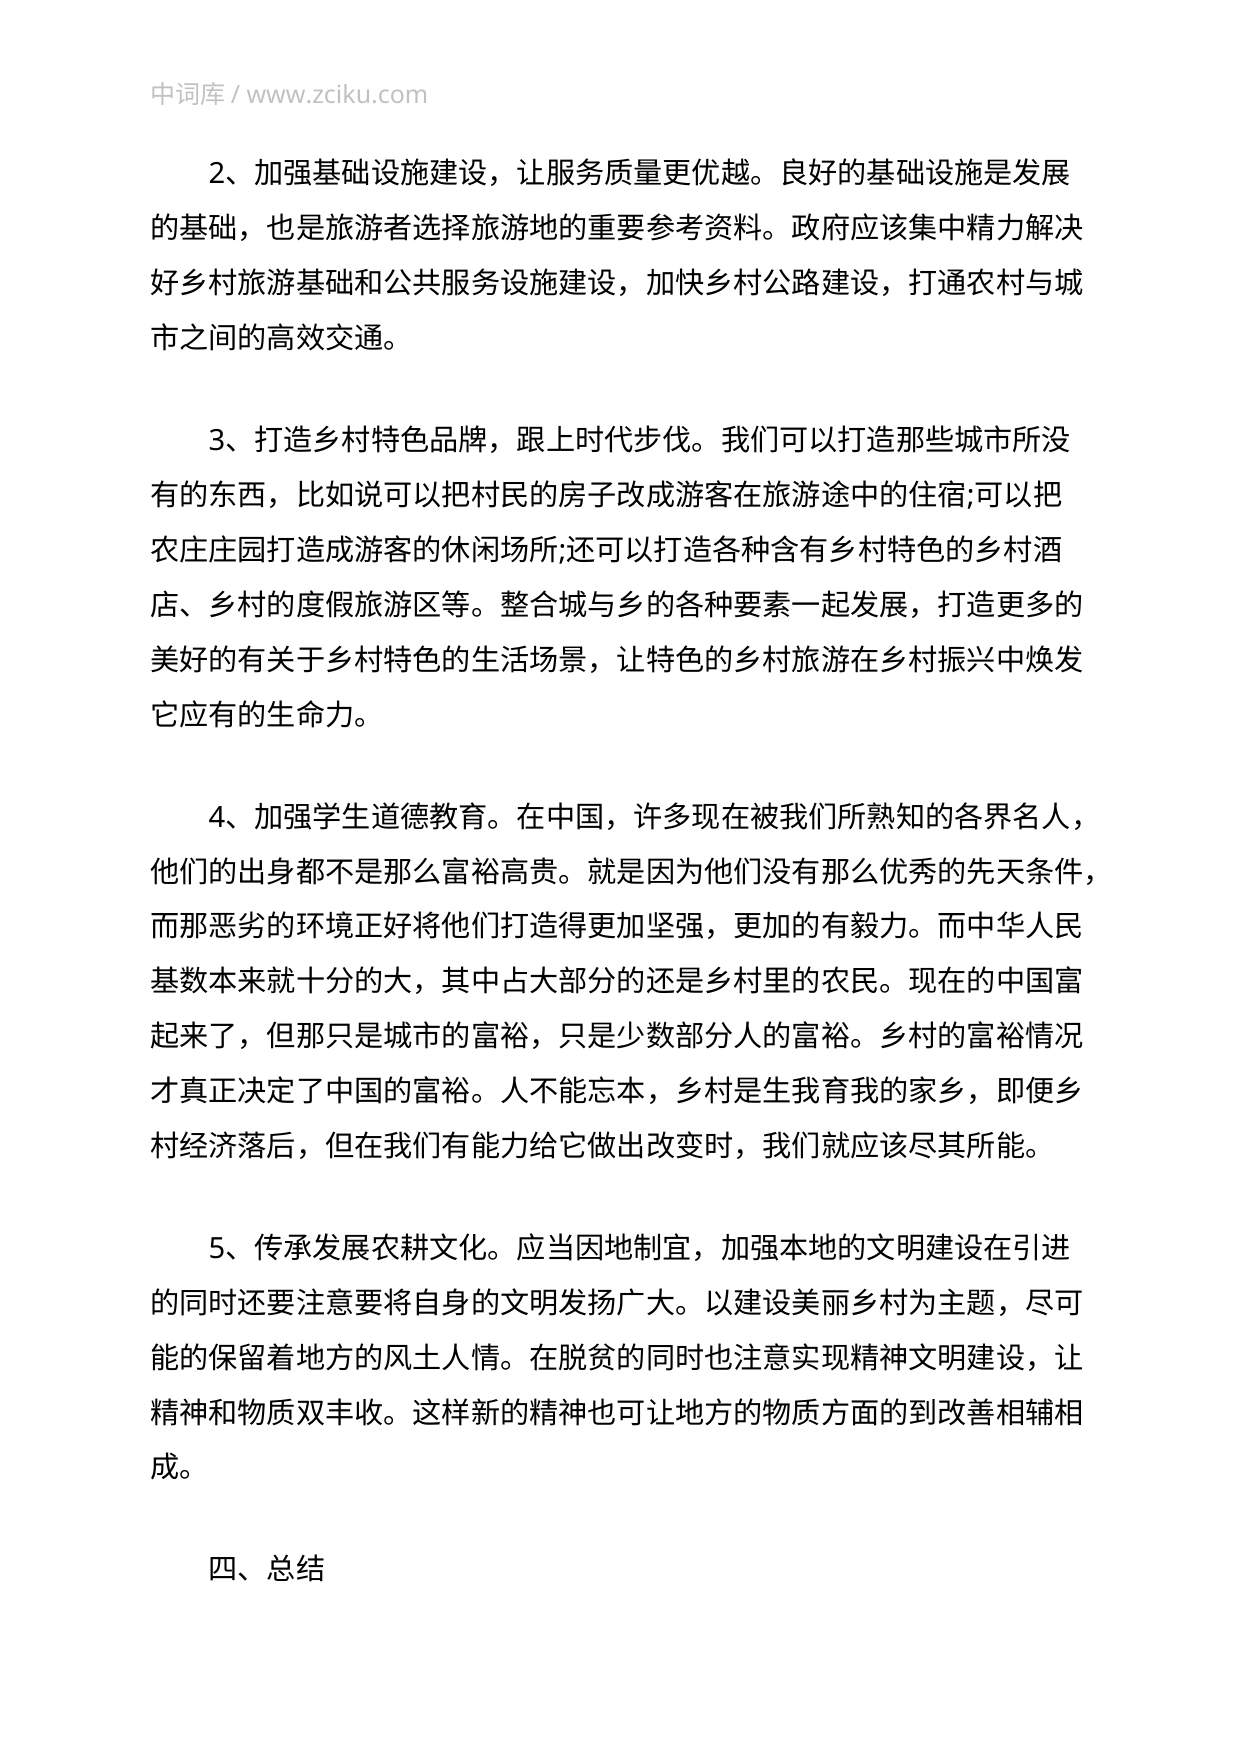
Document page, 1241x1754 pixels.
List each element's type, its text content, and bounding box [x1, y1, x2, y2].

text 4、加强学生道德教育。在中国，许多现在被我们所熟知的各界名人，他们的出身都不是那么富裕高贵。就是因为他们没有那么优秀的先天条件，而那恶劣的环境正好将他们打造得更加坚强，更加的有毅力。而中华人民基数本来就十分的大，其中占大部分的还是乡村里的农民。现在的中国富起来了，但那只是城市的富裕，只是少数部分人的富裕。乡村的富裕情况才真正决定了中国的富裕。人不能忘本，乡村是生我育我的家乡，即便乡村经济落后，但在我们有能力给它做出改变时，我们就应该尽其所能。 [150, 793, 1090, 1165]
text 2、加强基础设施建设，让服务质量更优越。良好的基础设施是发展的基础，也是旅游者选择旅游地的重要参考资料。政府应该集中精力解决好乡村旅游基础和公共服务设施建设，加快乡村公路建设，打通农村与城市之间的高效交通。 [150, 150, 1090, 357]
text 5、传承发展农耕文化。应当因地制宜，加强本地的文明建设在引进的同时还要注意要将自身的文明发扬广大。以建设美丽乡村为主题，尽可能的保留着地方的风土人情。在脱贫的同时也注意实现精神文明建设，让精神和物质双丰收。这样新的精神也可让地方的物质方面的到改善相辅相成。 [150, 1224, 1090, 1486]
text 3、打造乡村特色品牌，跟上时代步伐。我们可以打造那些城市所没有的东西，比如说可以把村民的房子改成游客在旅游途中的住宿;可以把农庄庄园打造成游客的休闲场所;还可以打造各种含有乡村特色的乡村酒店、乡村的度假旅游区等。整合城与乡的各种要素一起发展，打造更多的美好的有关于乡村特色的生活场景，让特色的乡村旅游在乡村振兴中焕发它应有的生命力。 [150, 417, 1090, 734]
text 四、总结 [150, 1546, 1090, 1588]
